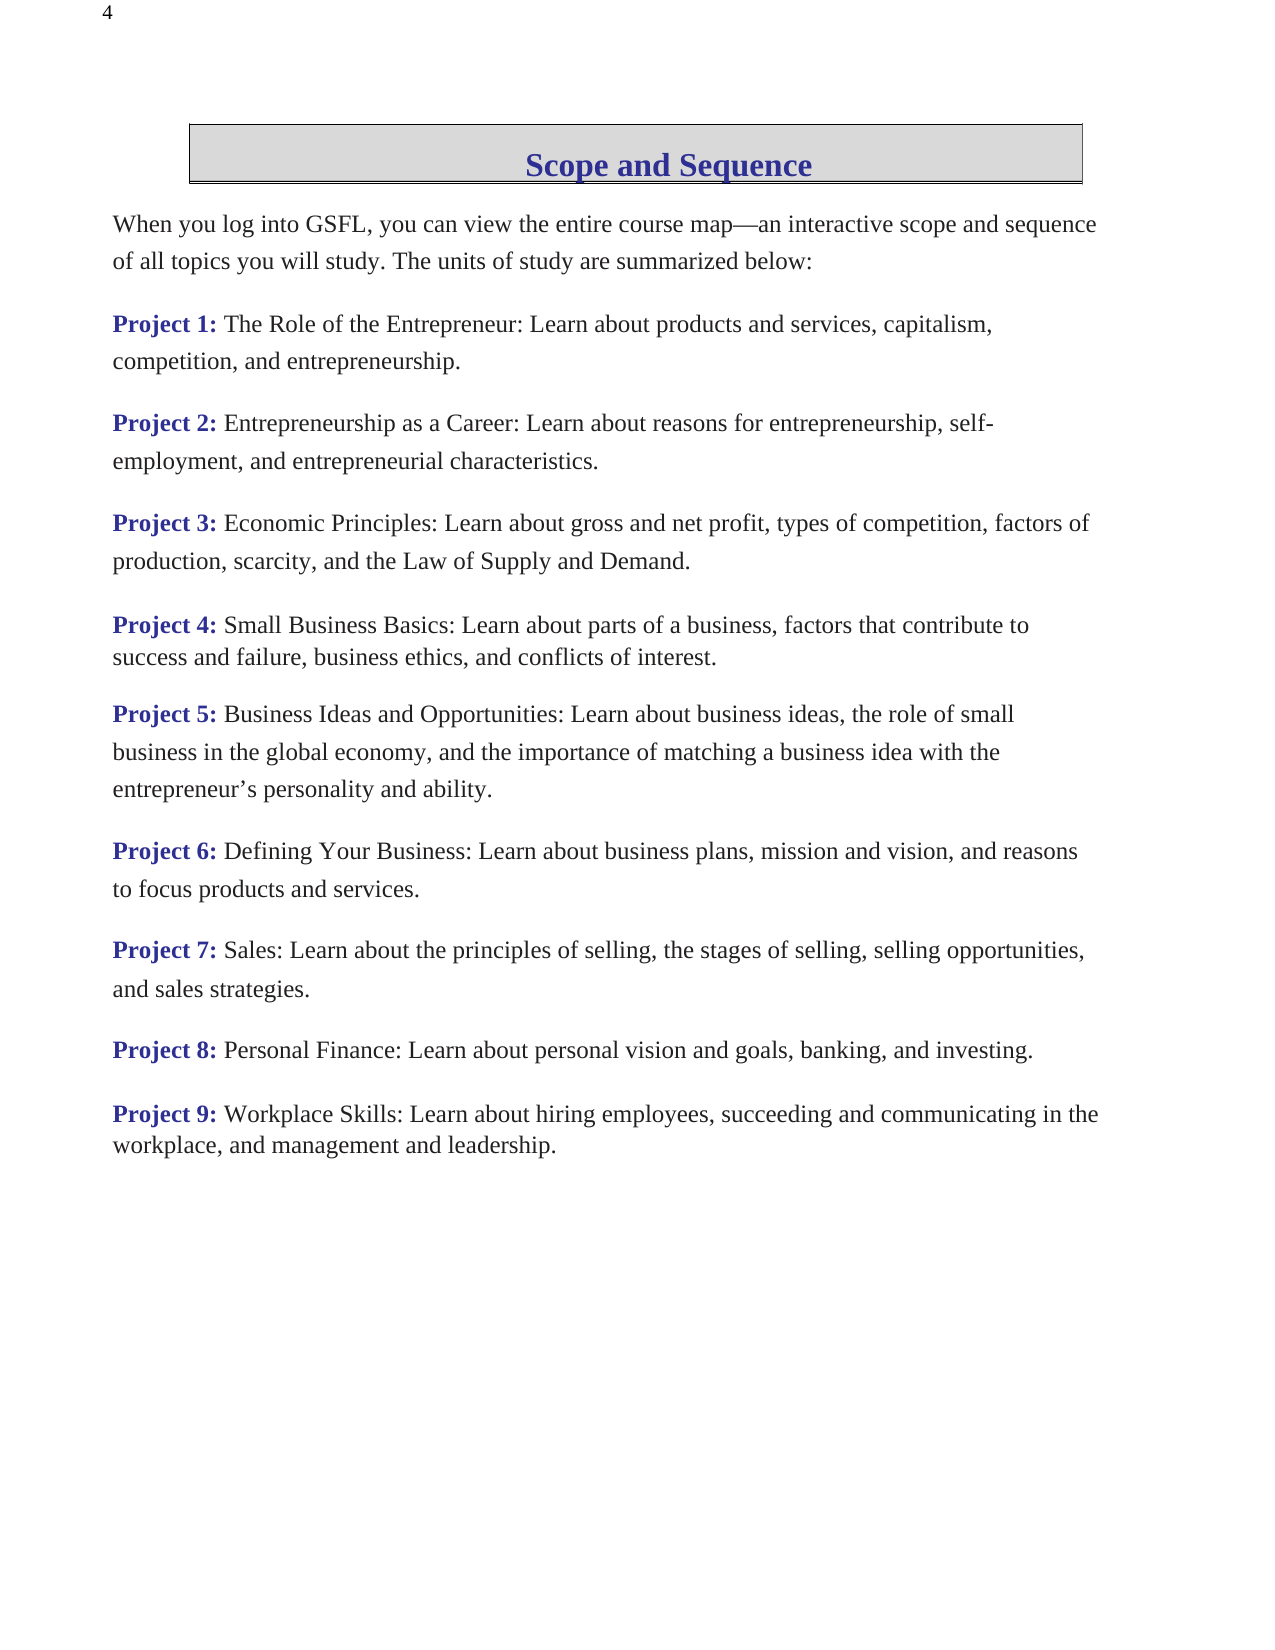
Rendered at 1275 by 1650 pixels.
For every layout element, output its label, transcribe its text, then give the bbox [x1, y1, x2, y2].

text Project 6: Defining Your Business: Learn about business plans, mission and vision, and reasons to focus products and services. [112, 836, 1086, 902]
text Project 4: Small Business Basics: Learn about parts of a business, factors that contribute to success and failure, business ethics, and conflicts of interest. [112, 608, 1086, 670]
text Project 1: The Role of the Entrepreneur: Learn about products and services, capitalism, competition, and entrepreneurship. [112, 309, 1087, 375]
picture [189, 123, 1083, 145]
text Project 2: Entrepreneurship as a Career: Learn about reasons for entrepreneurship, self-employment, and entrepreneurial characteristics. [112, 408, 1098, 475]
text Project 3: Economic Principles: Learn about gross and net profit, types of competition, factors of production, scarcity, and the Law of Supply and Demand. [112, 508, 1115, 575]
text Project 9: Workplace Skills: Learn about hiring employees, succeeding and communicating in the workplace, and management and leadership. [112, 1096, 1133, 1159]
text Project 8: Personal Finance: Learn about personal vision and goals, banking, and investing. [112, 1036, 1225, 1064]
text When you log into GSFL, you can view the entire course map—an interactive scope and sequence of all topics you will study. The units of study are summarized below: [112, 209, 1114, 275]
text Project 7: Sales: Learn about the principles of selling, the stages of selling, selling opportunities, and sales strategies. [112, 935, 1112, 1002]
text Project 5: Business Ideas and Opportunities: Learn about business ideas, the role of small business in the global economy, and the importance of matching a business idea with the entrepreneur’s personality and ability. [112, 699, 1098, 803]
text Scope and Sequence [112, 145, 1225, 183]
